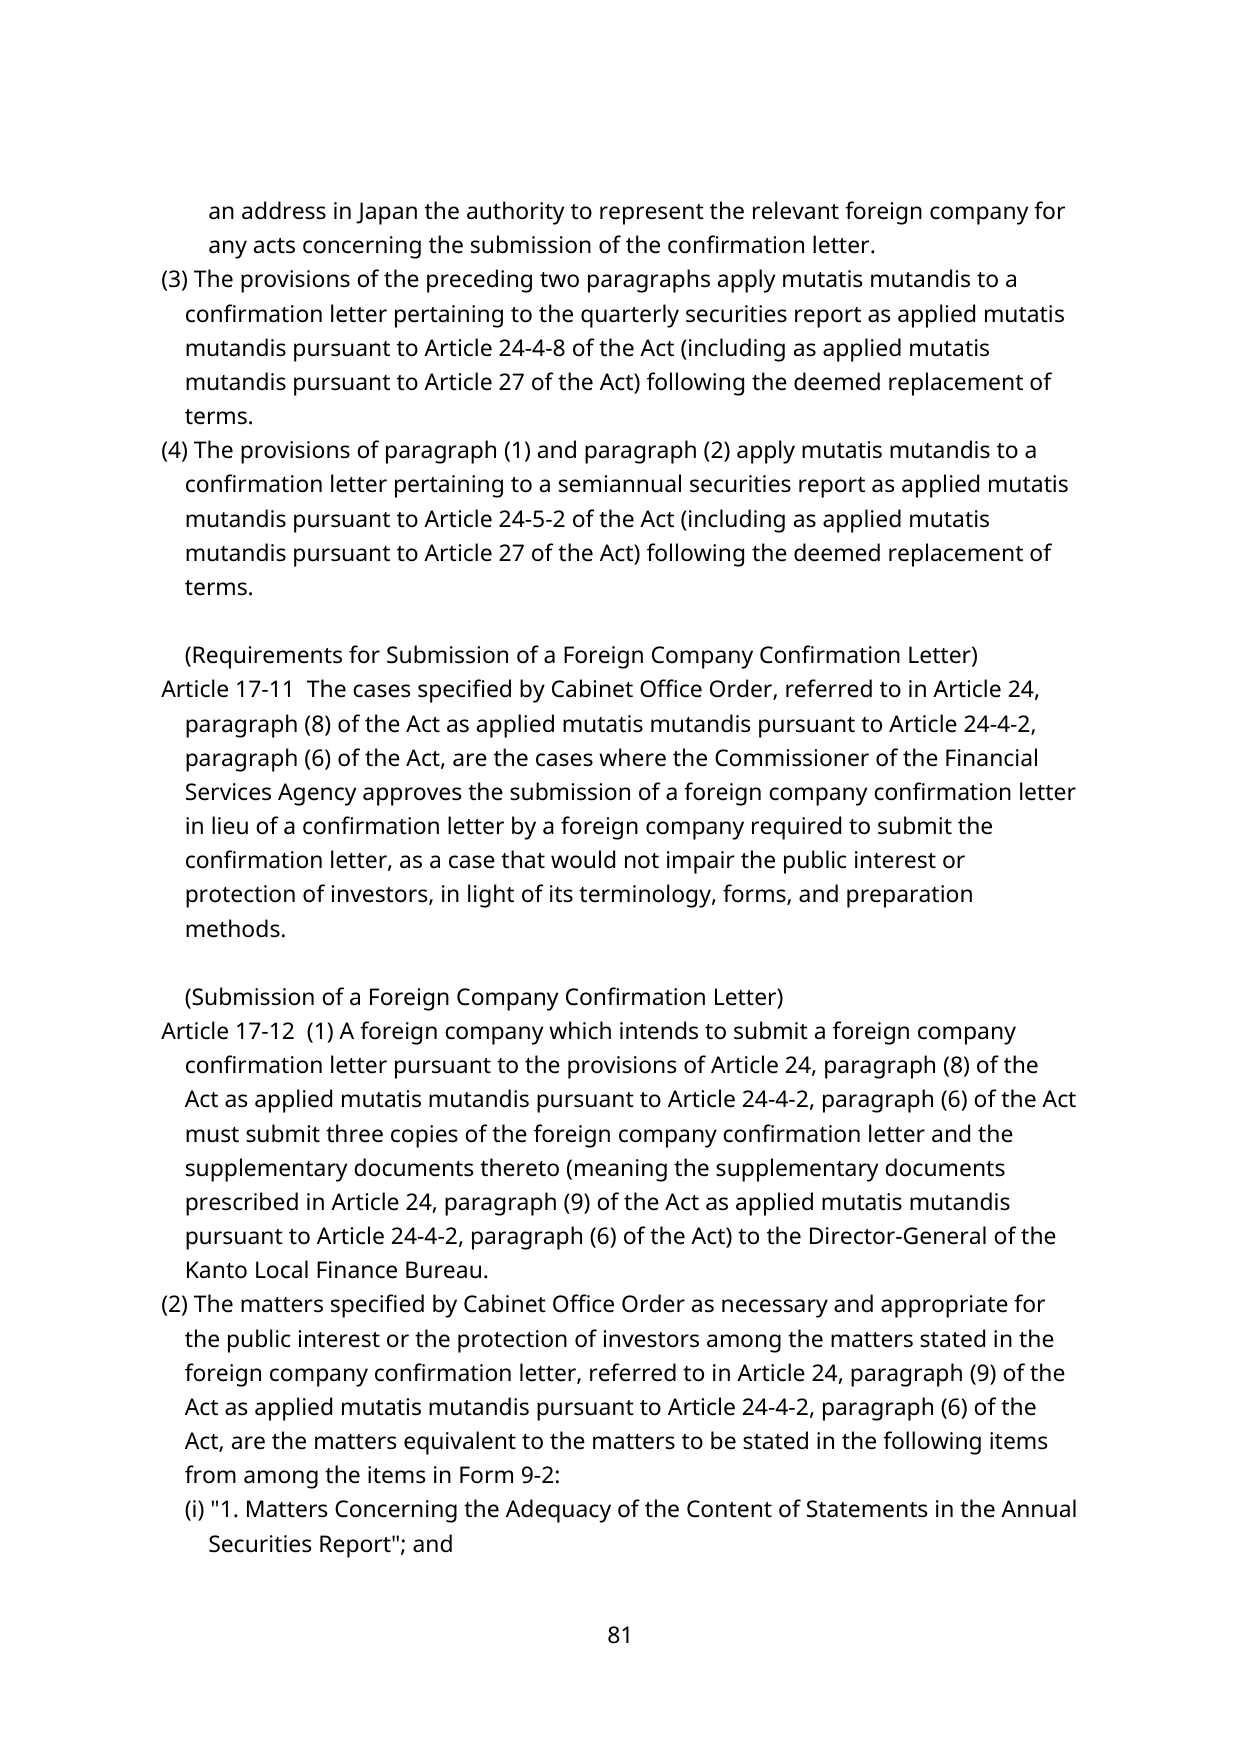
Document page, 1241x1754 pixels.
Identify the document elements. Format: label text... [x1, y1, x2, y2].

text (3) The provisions of the preceding two paragraphs apply mutatis mutandis to a confirmation letter pertaining to the quarterly securities report as applied mutatis mutandis pursuant to Article 24-4-8 of the Act (including as applied mutatis mutandis pursuant to Article 27 of the Act) following the deemed replacement of terms. [161, 262, 1079, 433]
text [184, 194, 1079, 262]
text (2) The matters specified by Cabinet Office Order as necessary and appropriate for the public interest or the protection of investors among the matters stated in the foreign company confirmation letter, referred to in Article 24, paragraph (9) of the Act as applied mutatis mutandis pursuant to Article 24-4-2, paragraph (6) of the Act, are the matters equivalent to the matters to be stated in the following items from among the items in Form 9-2: [161, 1287, 1079, 1492]
text (4) The provisions of paragraph (1) and paragraph (2) apply mutatis mutandis to a confirmation letter pertaining to a semiannual securities report as applied mutatis mutandis pursuant to Article 24-5-2 of the Act (including as applied mutatis mutandis pursuant to Article 27 of the Act) following the deemed replacement of terms. [161, 433, 1079, 604]
text (Submission of a Foreign Company Confirmation Letter) [184, 979, 1079, 1014]
text Article 17-12 (1) A foreign company which intends to submit a foreign company confirmation letter pursuant to the provisions of Article 24, paragraph (8) of the Act as applied mutatis mutandis pursuant to Article 24-4-2, paragraph (6) of the Act must submit three copies of the foreign company confirmation letter and the supplementary documents thereto (meaning the supplementary documents prescribed in Article 24, paragraph (9) of the Act as applied mutatis mutandis pursuant to Article 24-4-2, paragraph (6) of the Act) to the Director-General of the Kanto Local Finance Bureau. [161, 1014, 1079, 1287]
text Article 17-11 The cases specified by Cabinet Office Order, referred to in Article 24, paragraph (8) of the Act as applied mutatis mutandis pursuant to Article 24-4-2, paragraph (6) of the Act, are the cases where the Commissioner of the Financial Services Agency approves the submission of a foreign company confirmation letter in lieu of a confirmation letter by a foreign company required to submit the confirmation letter, as a case that would not impair the public interest or protection of investors, in light of its terminology, forms, and preparation methods. [161, 672, 1079, 945]
text (i) "1. Matters Concerning the Adequacy of the Content of Statements in the Annual Securities Report"; and [184, 1492, 1079, 1560]
text (Requirements for Submission of a Foreign Company Confirmation Letter) [184, 638, 1079, 672]
